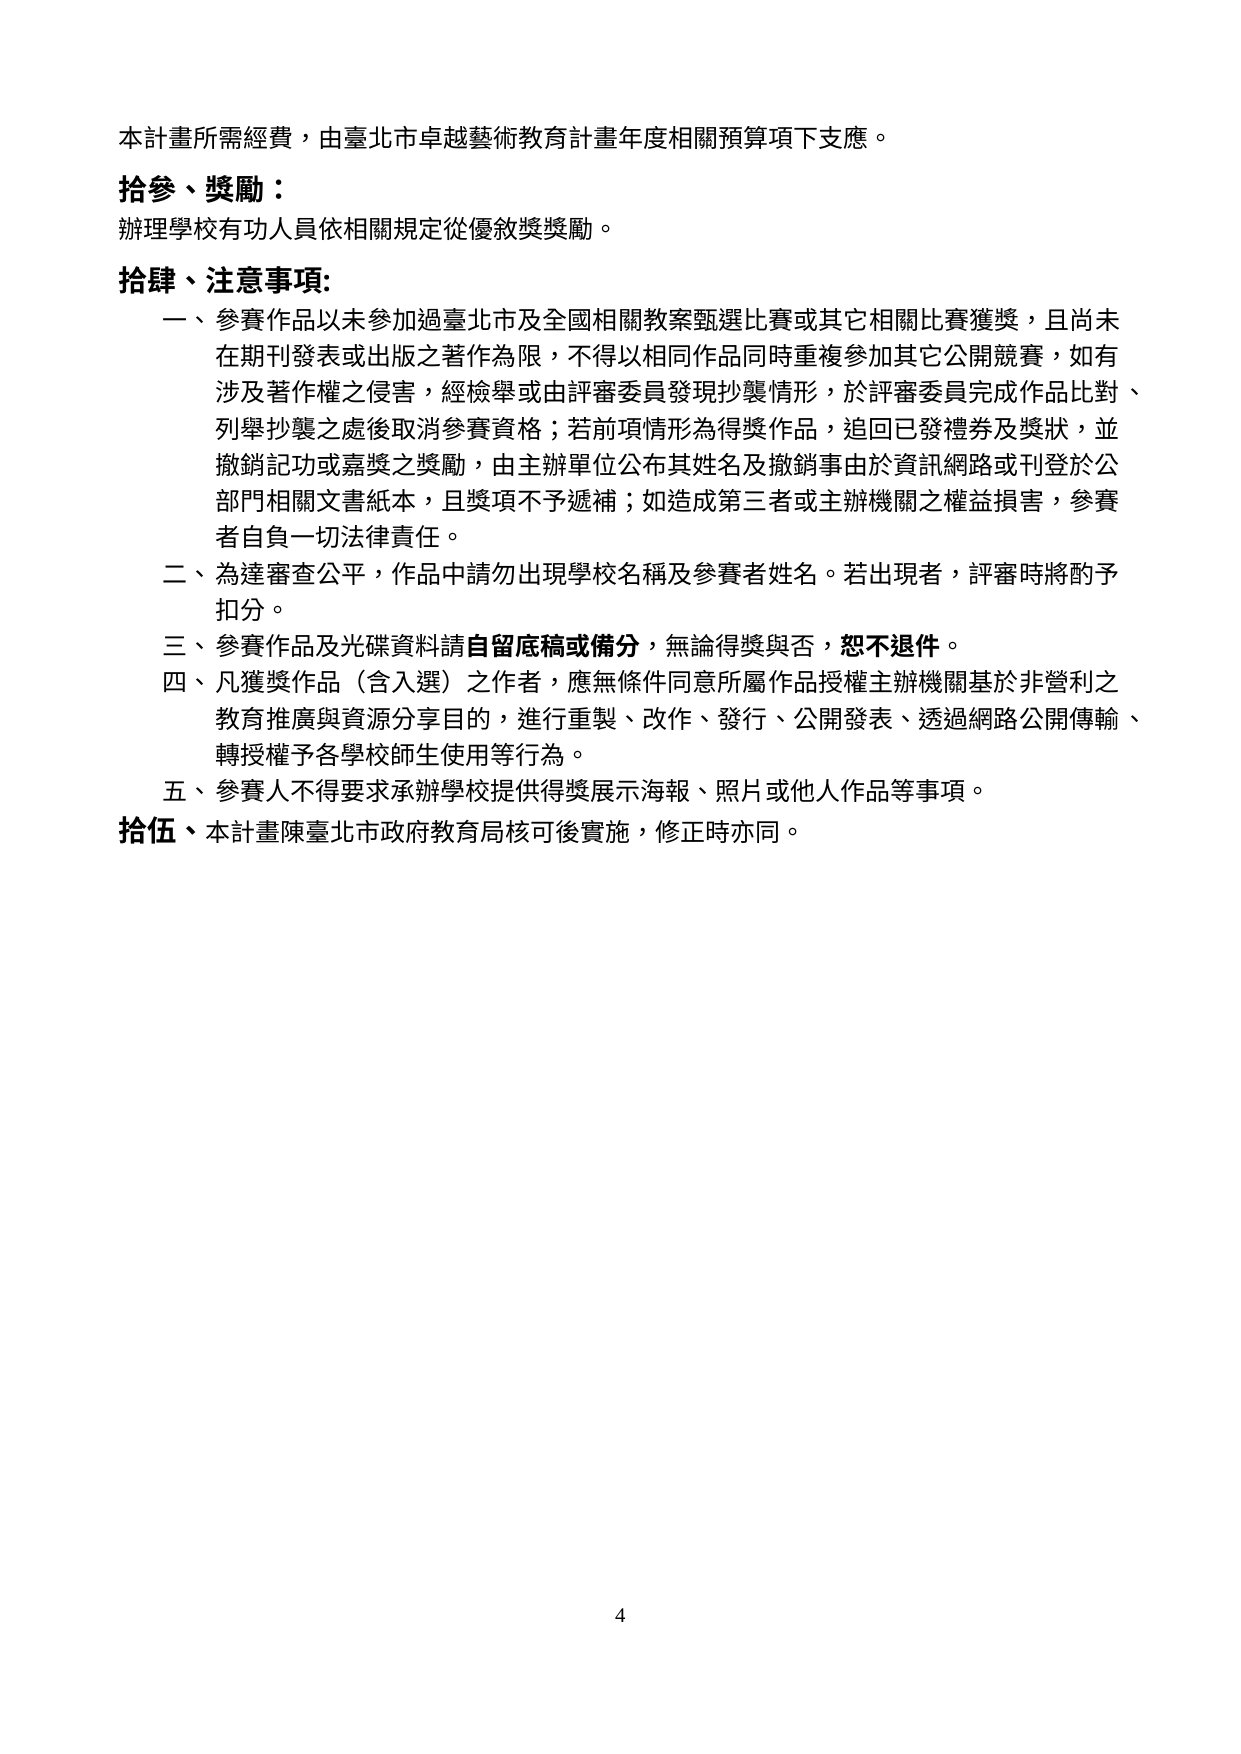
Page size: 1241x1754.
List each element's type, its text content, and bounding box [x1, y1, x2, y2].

text 拾肆、注意事項: [118, 258, 1122, 300]
list 作品 [162, 300, 1122, 554]
text 拾參、獎勵： [118, 167, 1122, 209]
text 辦理學校有功人員依相關規定從優敘獎獎勵。 [118, 209, 1122, 245]
text 臺北市卓越藝術教育計畫 [118, 118, 1122, 154]
text 拾伍、 [118, 808, 1122, 850]
